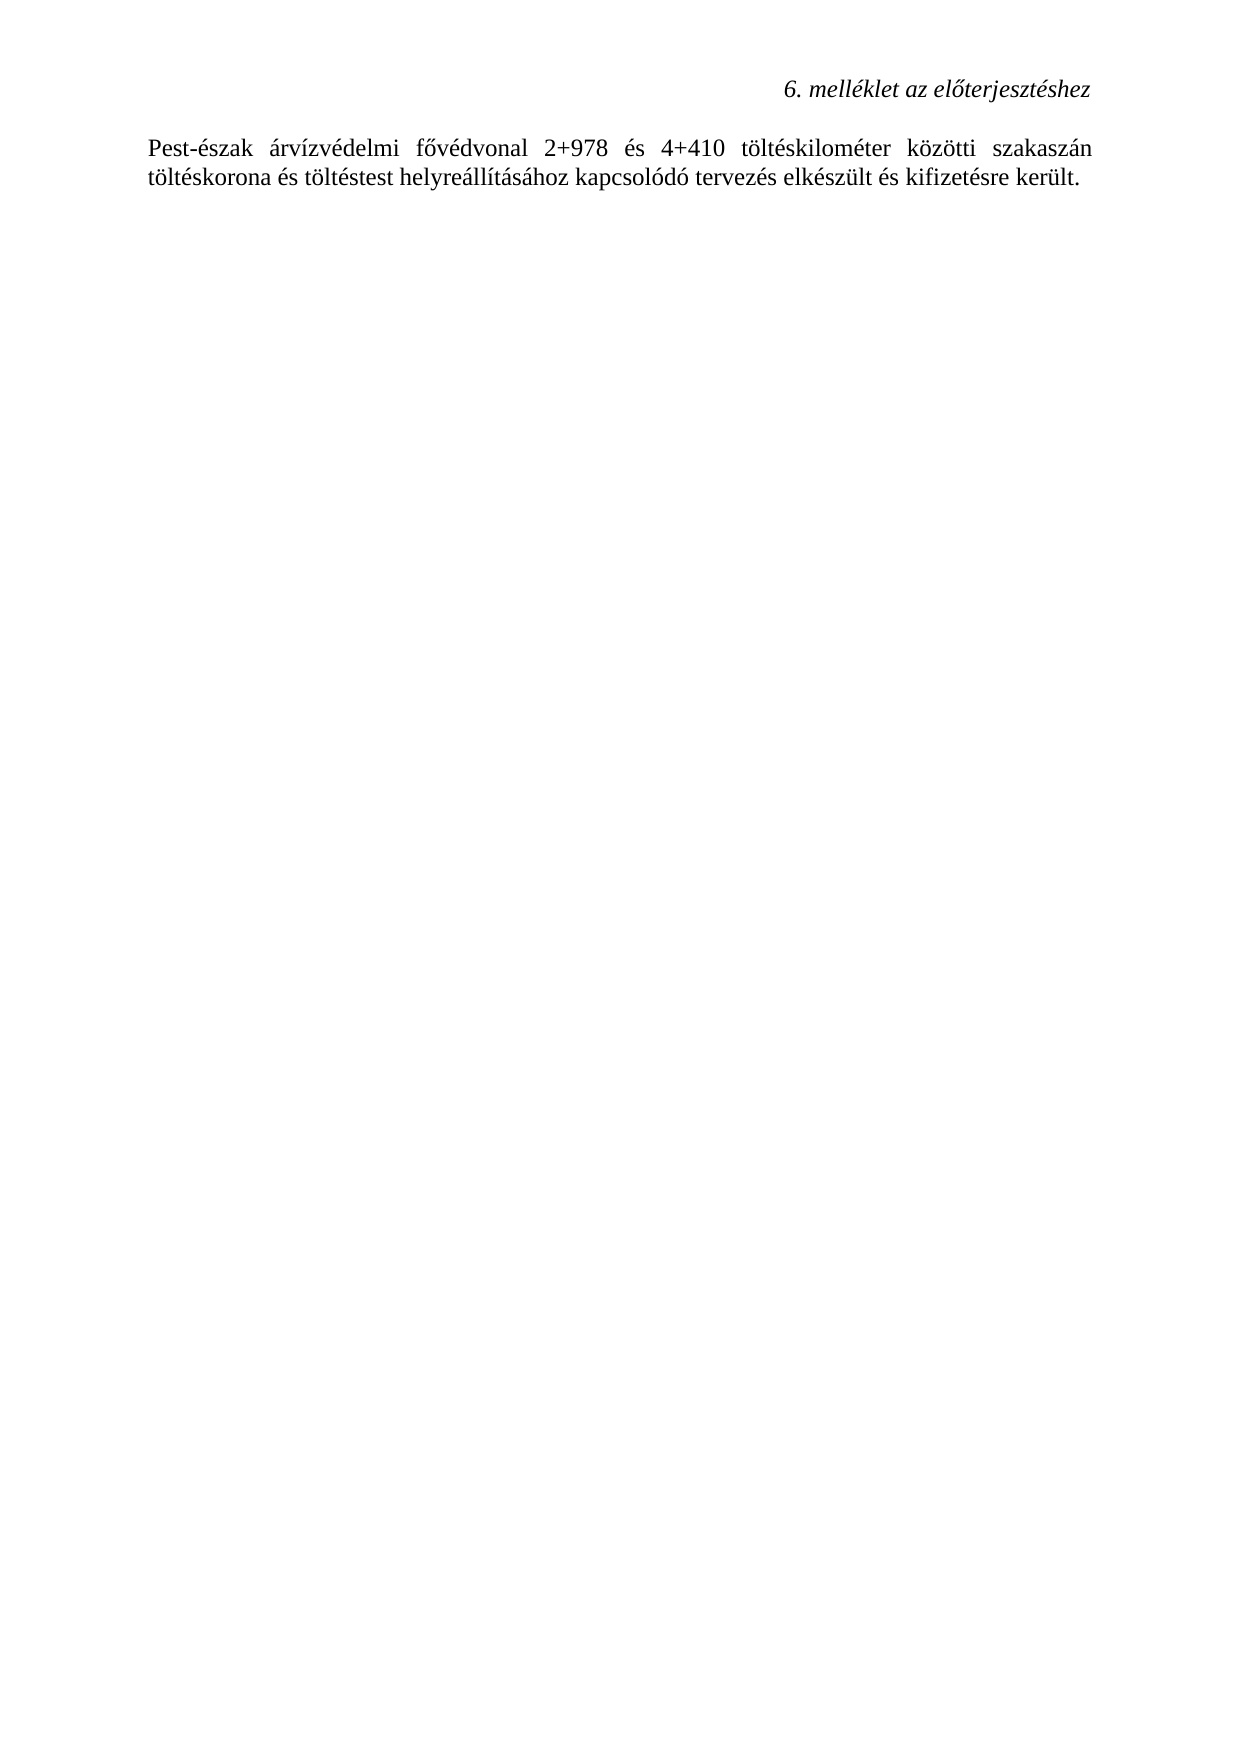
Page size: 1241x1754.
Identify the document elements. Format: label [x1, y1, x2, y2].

text [148, 133, 1093, 190]
